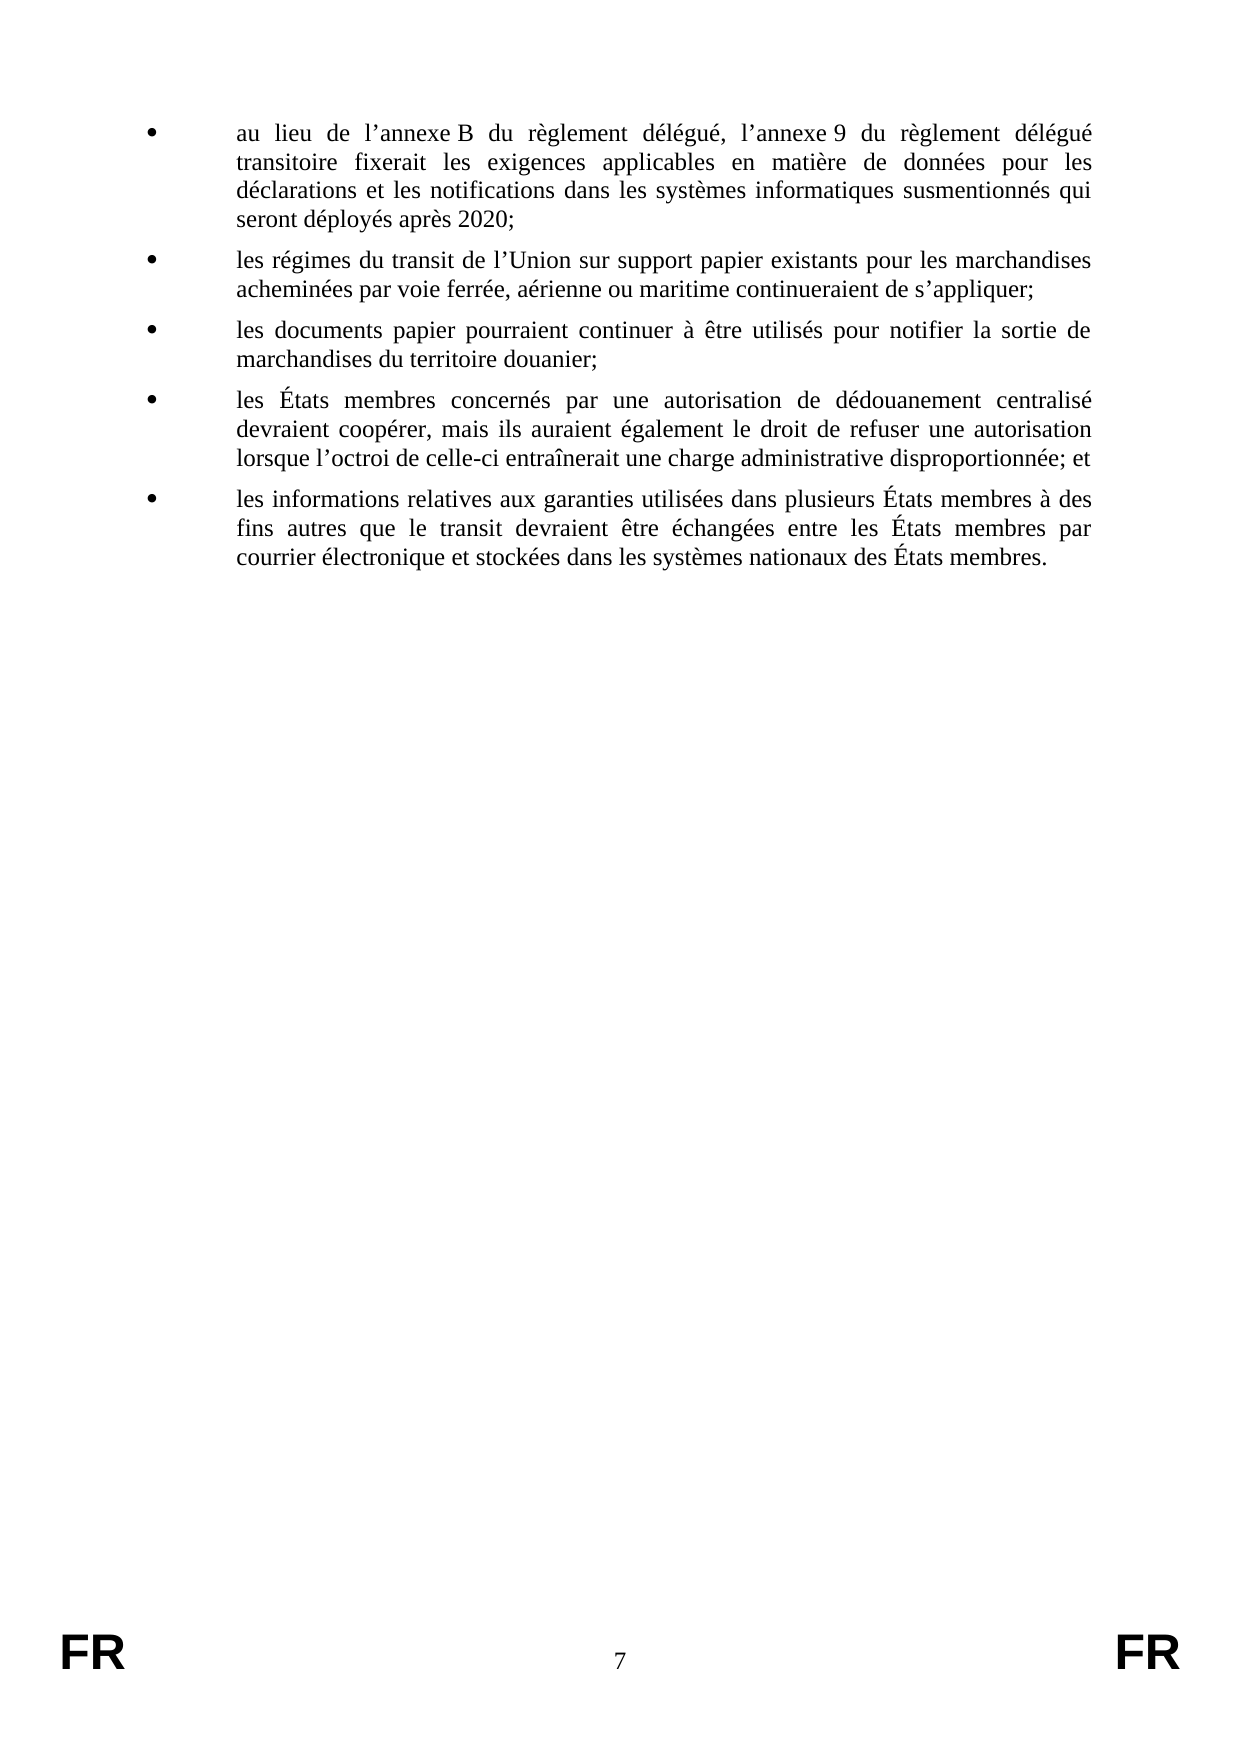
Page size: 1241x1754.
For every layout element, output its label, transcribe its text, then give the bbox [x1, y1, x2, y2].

text les régimes du transit de l’Union sur support papier existants pour les marchandises acheminées par voie ferrée, aérienne ou maritime continueraient de s’appliquer; [148, 246, 1093, 303]
text les informations relatives aux garanties utilisées dans plusieurs États membres à des fins autres que le transit devraient être échangées entre les États membres par courrier électronique et stockées dans les systèmes nationaux des États membres. [148, 484, 1093, 571]
text les documents papier pourraient continuer à être utilisés pour notifier la sortie de marchandises du territoire douanier; [148, 316, 1093, 373]
text les États membres concernés par une autorisation de dédouanement centralisé devraient coopérer, mais ils auraient également le droit de refuser une autorisation lorsque l’octroi de celle-ci entraînerait une charge administrative disproportionnée; et [148, 386, 1093, 472]
text au lieu de l’annexe B du règlement délégué, l’annexe 9 du règlement délégué transitoire fixerait les exigences applicables en matière de données pour les déclarations et les notifications dans les systèmes informatiques susmentionnés qui seront déployés après 2020; [148, 118, 1093, 233]
